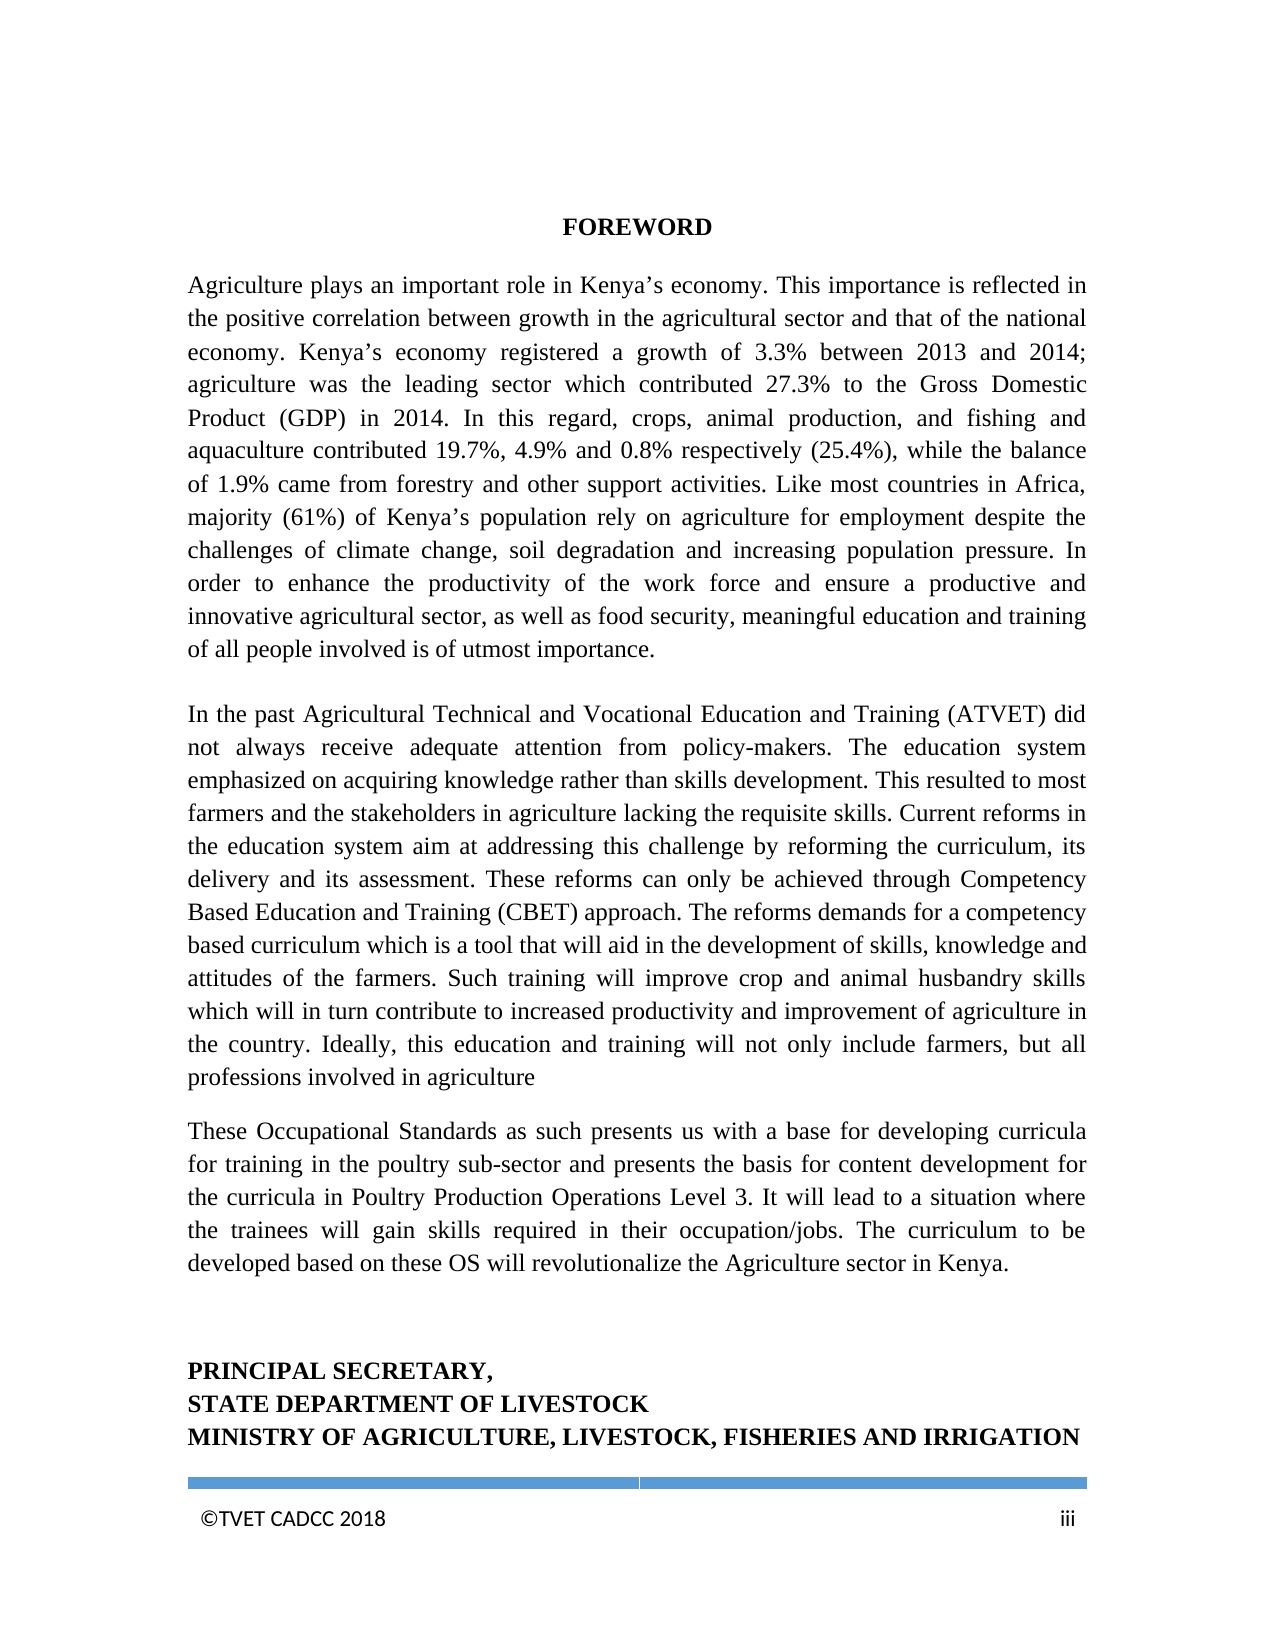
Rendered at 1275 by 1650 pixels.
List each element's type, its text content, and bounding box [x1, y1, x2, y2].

subtitle FOREWORD [187, 212, 1087, 241]
text These Occupational Standards as such presents us with a base for developing curricula for training in the poultry sub-sector and presents the basis for content development for the curricula in Poultry Production Operations Level 3. It will lead to a situation where the trainees will gain skills required in their occupation/jobs. The curriculum to be developed based on these OS will revolutionalize the Agriculture sector in Kenya. [187, 1116, 1087, 1277]
text PRINCIPAL SECRETARY, STATE DEPARTMENT OF LIVESTOCK [187, 1356, 1087, 1418]
text In the past Agricultural Technical and Vocational Education and Training (ATVET) did not always receive adequate attention from policy-makers. The education system emphasized on acquiring knowledge rather than skills development. This resulted to most farmers and the stakeholders in agriculture lacking the requisite skills. Current reforms in the education system aim at addressing this challenge by reforming the curriculum, its delivery and its assessment. These reforms can only be achieved through Competency Based Education and Training (CBET) approach. The reforms demands for a competency based curriculum which is a tool that will aid in the development of skills, knowledge and attitudes of the farmers. Such training will improve crop and animal husbandry skills which will in turn contribute to increased productivity and improvement of agriculture in the country. Ideally, this education and training will not only include farmers, but all professions involved in agriculture [187, 699, 1087, 1091]
text Agriculture plays an important role in Kenya’s economy. This importance is reflected in the positive correlation between growth in the agricultural sector and that of the national economy. Kenya’s economy registered a growth of 3.3% between 2013 and 2014; agriculture was the leading sector which contributed 27.3% to the Gross Domestic Product (GDP) in 2014. In this regard, crops, animal production, and fishing and aquaculture contributed 19.7%, 4.9% and 0.8% respectively (25.4%), while the balance of 1.9% came from forestry and other support activities. Like most countries in Africa, majority (61%) of Kenya’s population rely on agriculture for employment despite the challenges of climate change, soil degradation and increasing population pressure. In order to enhance the productivity of the work force and ensure a productive and innovative agricultural sector, as well as food security, meaningful education and training of all people involved is of utmost importance. [187, 271, 1087, 662]
text MINISTRY OF AGRICULTURE, LIVESTOCK, FISHERIES AND IRRIGATION [187, 1422, 1087, 1451]
